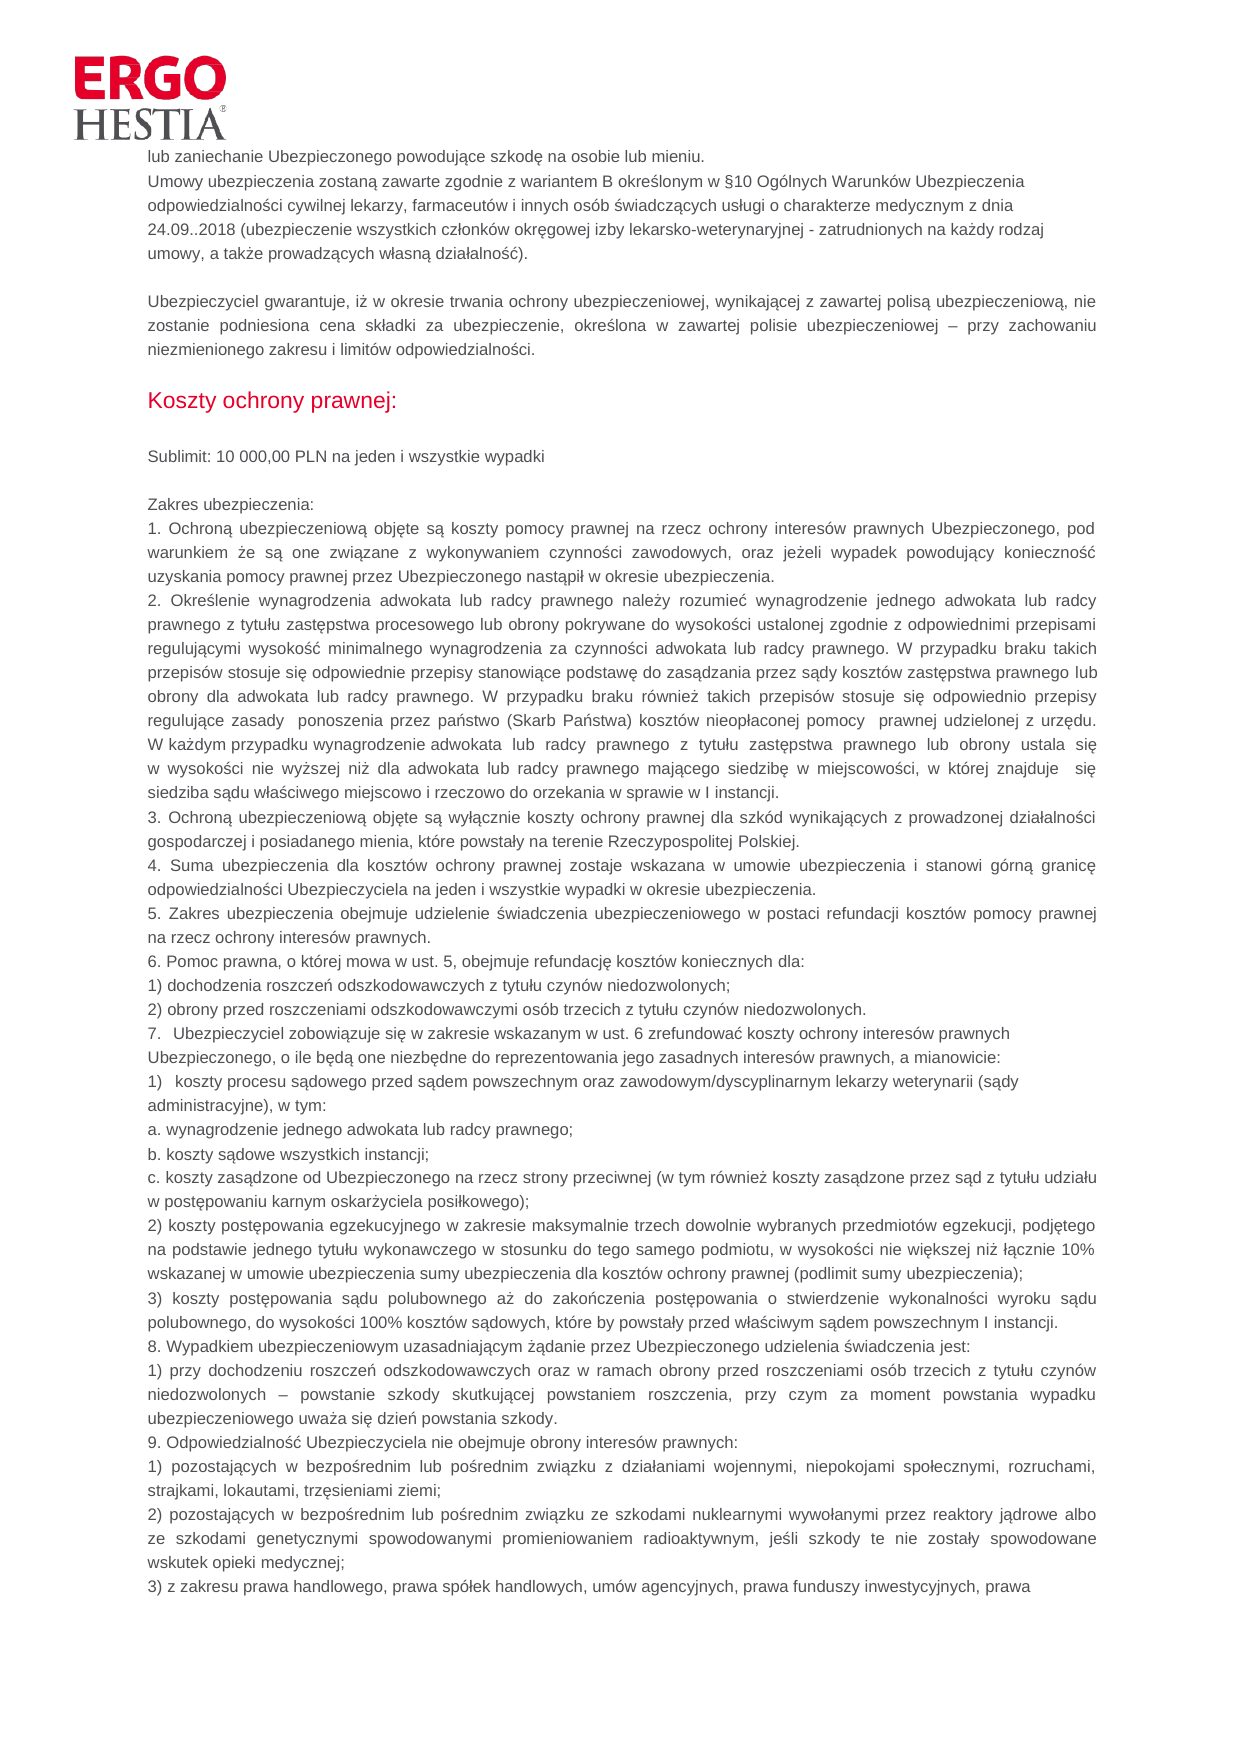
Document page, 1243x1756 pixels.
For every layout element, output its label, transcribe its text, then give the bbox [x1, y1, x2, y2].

list koszty sądowe wszystkich instancji; [147, 1144, 1109, 1163]
list dochodzenia roszczeń odszkodowawczych z tytułu czynów niedozwolonych; [147, 976, 1109, 995]
text Ubezpieczyciel gwarantuje, iż w okresie trwania ochrony ubezpieczeniowej, wynikającej z zawartej polisą ubezpieczeniową, nie zostanie podniesiona cena składki za ubezpieczenie, określona w zawartej polisie ubezpieczeniowej – przy zachowaniu niezmienionego zakresu i limitów odpowiedzialności. [147, 292, 1098, 359]
list Ubezpieczyciel zobowiązuje się w zakresie wskazanym w ust. 6 zrefundować koszty ochrony interesów prawnych Ubezpieczonego, o ile będą one niezbędne do reprezentowania jego zasadnych interesów prawnych, a mianowicie: [147, 1024, 1097, 1067]
list Pomoc prawna, o której mowa w ust. 5, obejmuje refundację kosztów koniecznych dla: [147, 952, 1109, 971]
list Ochroną ubezpieczeniową objęte są koszty pomocy prawnej na rzecz ochrony interesów prawnych Ubezpieczonego, pod warunkiem że są one związane z wykonywaniem czynności zawodowych, oraz jeżeli wypadek powodujący konieczność uzyskania pomocy prawnej przez Ubezpieczonego nastąpił w okresie ubezpieczenia. [147, 519, 1097, 586]
list Zakres ubezpieczenia obejmuje udzielenie świadczenia ubezpieczeniowego w postaci refundacji kosztów pomocy prawnej na rzecz ochrony interesów prawnych. [147, 904, 1097, 947]
list Określenie wynagrodzenia adwokata lub radcy prawnego należy rozumieć wynagrodzenie jednego adwokata lub radcy prawnego z tytułu zastępstwa procesowego lub obrony pokrywane do wysokości ustalonej zgodnie z odpowiednimi przepisami regulującymi wysokość minimalnego wynagrodzenia za czynności adwokata lub radcy prawnego. W przypadku braku takich przepisów stosuje się odpowiednie przepisy stanowiące podstawę do zasądzania przez sądy kosztów zastępstwa prawnego lub obrony dla adwokata lub radcy prawnego. W przypadku braku również takich przepisów stosuje się odpowiednio przepisy regulujące zasady ponoszenia przez państwo (Skarb Państwa) kosztów nieopłaconej pomocy prawnej udzielonej z urzędu. W każdym przypadku wynagrodzenie adwokata lub radcy prawnego z tytułu zastępstwa prawnego lub obrony ustala się w wysokości nie wyższej niż dla adwokata lub radcy prawnego mającego siedzibę w miejscowości, w której znajduje się siedziba sądu właściwego miejscowo i rzeczowo do orzekania w sprawie w I instancji. [147, 591, 1098, 802]
list pozostających w bezpośrednim lub pośrednim związku ze szkodami nuklearnymi wywołanymi przez reaktory jądrowe albo ze szkodami genetycznymi spowodowanymi promieniowaniem radioaktywnym, jeśli szkody te nie zostały spowodowane wskutek opieki medycznej; [147, 1505, 1098, 1572]
text Sublimit: 10 000,00 PLN na jeden i wszystkie wypadki Zakres ubezpieczenia: [147, 418, 547, 514]
list Odpowiedzialność Ubezpieczyciela nie obejmuje obrony interesów prawnych: [147, 1433, 1109, 1452]
list Wypadkiem ubezpieczeniowym uzasadniającym żądanie przez Ubezpieczonego udzielenia świadczenia jest: [147, 1337, 1109, 1356]
list wynagrodzenie jednego adwokata lub radcy prawnego; [147, 1120, 1109, 1139]
text Umowy ubezpieczenia zostaną zawarte zgodnie z wariantem B określonym w §10 Ogólnych Warunków Ubezpieczenia odpowiedzialności cywilnej lekarzy, farmaceutów i innych osób świadczących usługi o charakterze medycznym z dnia 24.09..2018 (ubezpieczenie wszystkich członków okręgowej izby lekarsko-weterynaryjnej - zatrudnionych na każdy rodzaj umowy, a także prowadzących własną działalność). [147, 172, 1095, 263]
list koszty postępowania sądu polubownego aż do zakończenia postępowania o stwierdzenie wykonalności wyroku sądu polubownego, do wysokości 100% kosztów sądowych, które by powstały przed właściwym sądem powszechnym I instancji. [147, 1288, 1097, 1332]
subtitle Koszty ochrony prawnej: [147, 387, 1109, 414]
list z zakresu prawa handlowego, prawa spółek handlowych, umów agencyjnych, prawa funduszy inwestycyjnych, prawa [147, 1577, 1109, 1596]
list koszty procesu sądowego przed sądem powszechnym oraz zawodowym/dyscyplinarnym lekarzy weterynarii (sądy administracyjne), w tym: [147, 1072, 1097, 1115]
list koszty zasądzone od Ubezpieczonego na rzecz strony przeciwnej (w tym również koszty zasądzone przez sąd z tytułu udziału w postępowaniu karnym oskarżyciela posiłkowego); [147, 1168, 1097, 1211]
list koszty postępowania egzekucyjnego w zakresie maksymalnie trzech dowolnie wybranych przedmiotów egzekucji, podjętego na podstawie jednego tytułu wykonawczego w stosunku do tego samego podmiotu, w wysokości nie większej niż łącznie 10% wskazanej w umowie ubezpieczenia sumy ubezpieczenia dla kosztów ochrony prawnej (podlimit sumy ubezpieczenia); [147, 1216, 1097, 1283]
picture [73, 55, 227, 140]
list pozostających w bezpośrednim lub pośrednim związku z działaniami wojennymi, niepokojami społecznymi, rozruchami, strajkami, lokautami, trzęsieniami ziemi; [147, 1457, 1097, 1500]
list Suma ubezpieczenia dla kosztów ochrony prawnej zostaje wskazana w umowie ubezpieczenia i stanowi górną granicę odpowiedzialności Ubezpieczyciela na jeden i wszystkie wypadki w okresie ubezpieczenia. [147, 856, 1097, 899]
text 1) przy dochodzeniu roszczeń odszkodowawczych oraz w ramach obrony przed roszczeniami osób trzecich z tytułu czynów niedozwolonych – powstanie szkody skutkującej powstaniem roszczenia, przy czym za moment powstania wypadku ubezpieczeniowego uważa się dzień powstania szkody. [147, 1361, 1097, 1428]
list Ochroną ubezpieczeniową objęte są wyłącznie koszty ochrony prawnej dla szkód wynikających z prowadzonej działalności gospodarczej i posiadanego mienia, które powstały na terenie Rzeczypospolitej Polskiej. [147, 808, 1097, 851]
list obrony przed roszczeniami odszkodowawczymi osób trzecich z tytułu czynów niedozwolonych. [147, 1000, 1109, 1019]
text lub zaniechanie Ubezpieczonego powodujące szkodę na osobie lub mieniu. [147, 147, 1109, 166]
